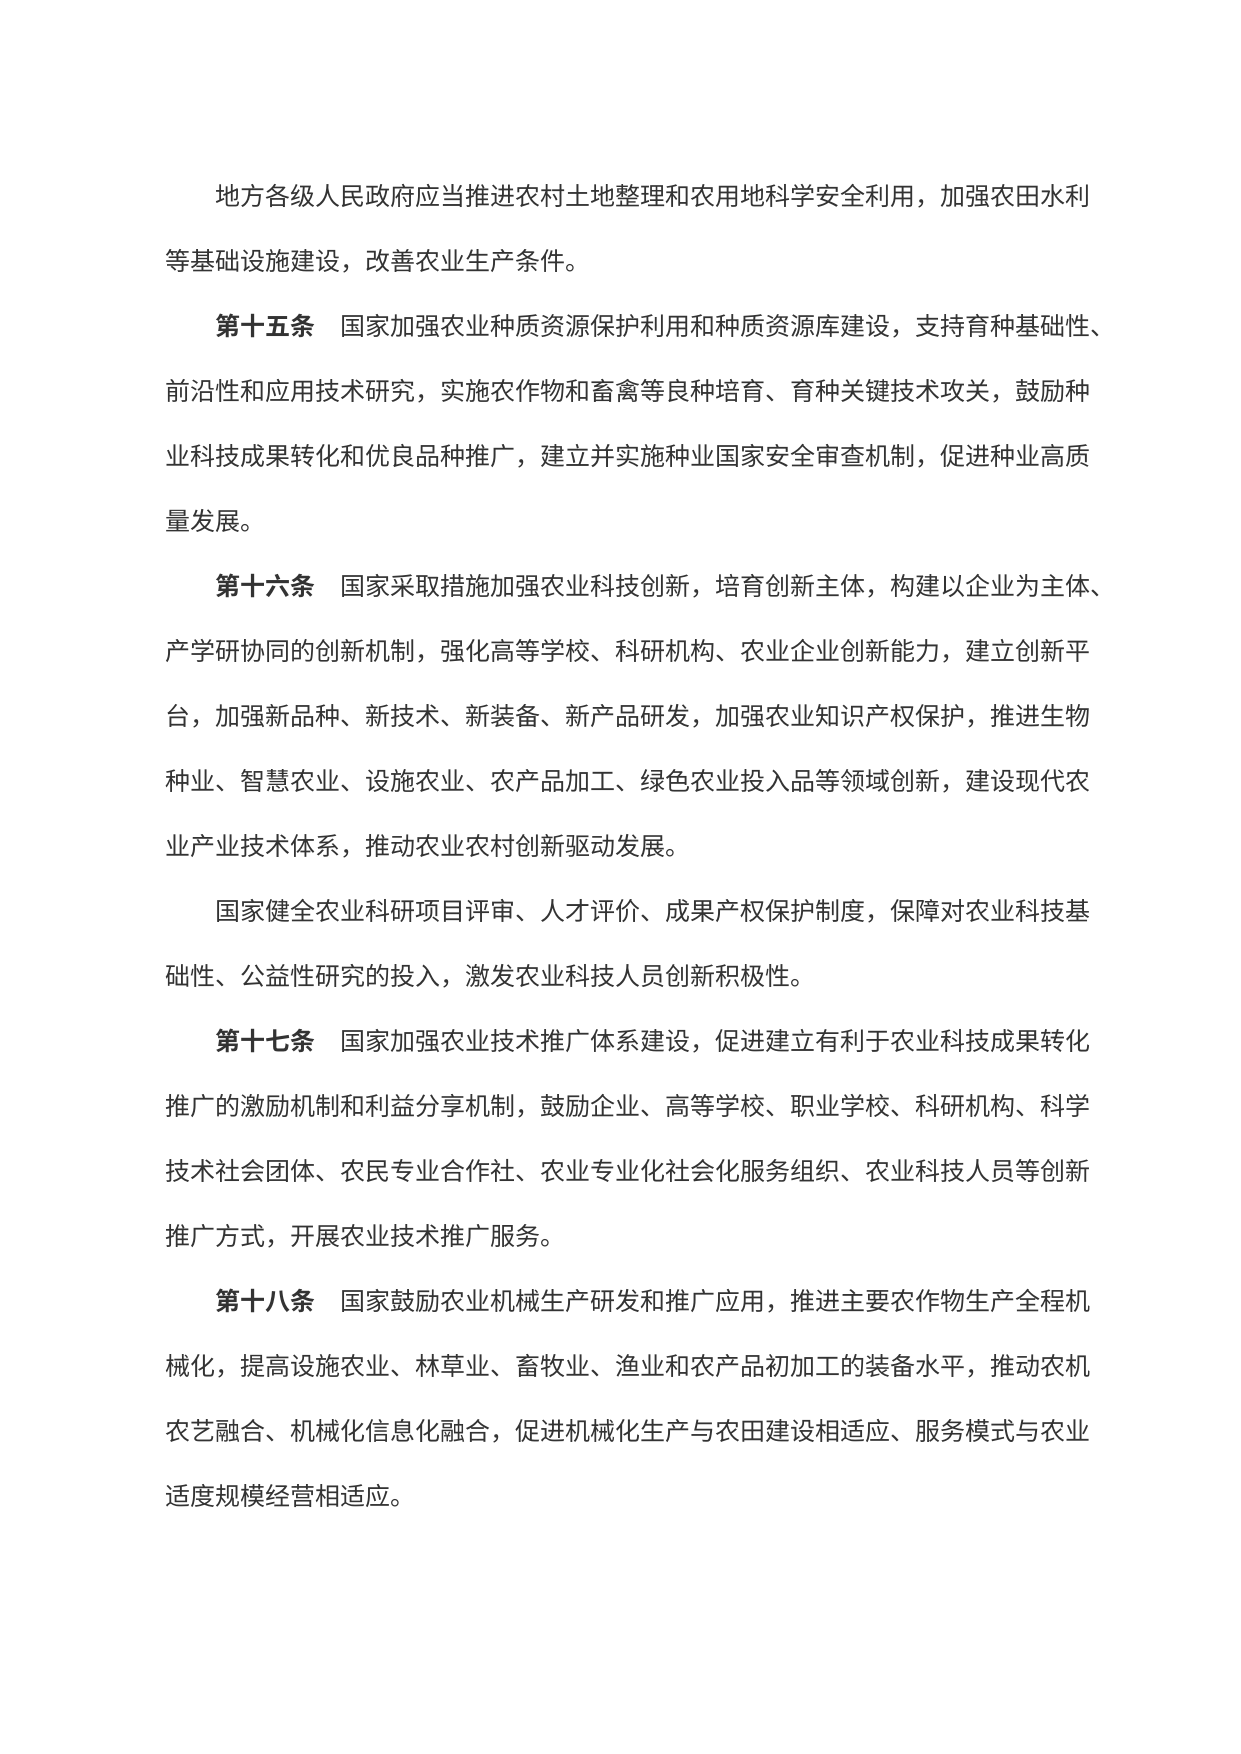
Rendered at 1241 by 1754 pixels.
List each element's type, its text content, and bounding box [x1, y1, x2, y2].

text 第十七条 国家加强农业技术推广体系建设，促进建立有利于农业科技成果转化推广的激励机制和利益分享机制，鼓励企业、高等学校、职业学校、科研机构、科学技术社会团体、农民专业合作社、农业专业化社会化服务组织、农业科技人员等创新推广方式，开展农业技术推广服务。 [165, 1007, 1092, 1267]
text 第十八条 国家鼓励农业机械生产研发和推广应用，推进主要农作物生产全程机械化，提高设施农业、林草业、畜牧业、渔业和农产品初加工的装备水平，推动农机农艺融合、机械化信息化融合，促进机械化生产与农田建设相适应、服务模式与农业适度规模经营相适应。 [165, 1267, 1092, 1527]
text 地方各级人民政府应当推进农村土地整理和农用地科学安全利用，加强农田水利等基础设施建设，改善农业生产条件。 [165, 162, 1092, 292]
text 第十六条 国家采取措施加强农业科技创新，培育创新主体，构建以企业为主体、产学研协同的创新机制，强化高等学校、科研机构、农业企业创新能力，建立创新平台，加强新品种、新技术、新装备、新产品研发，加强农业知识产权保护，推进生物种业、智慧农业、设施农业、农产品加工、绿色农业投入品等领域创新，建设现代农业产业技术体系，推动农业农村创新驱动发展。 [165, 552, 1092, 877]
text 国家健全农业科研项目评审、人才评价、成果产权保护制度，保障对农业科技基础性、公益性研究的投入，激发农业科技人员创新积极性。 [165, 877, 1092, 1007]
text 第十五条 国家加强农业种质资源保护利用和种质资源库建设，支持育种基础性、前沿性和应用技术研究，实施农作物和畜禽等良种培育、育种关键技术攻关，鼓励种业科技成果转化和优良品种推广，建立并实施种业国家安全审查机制，促进种业高质量发展。 [165, 292, 1092, 552]
